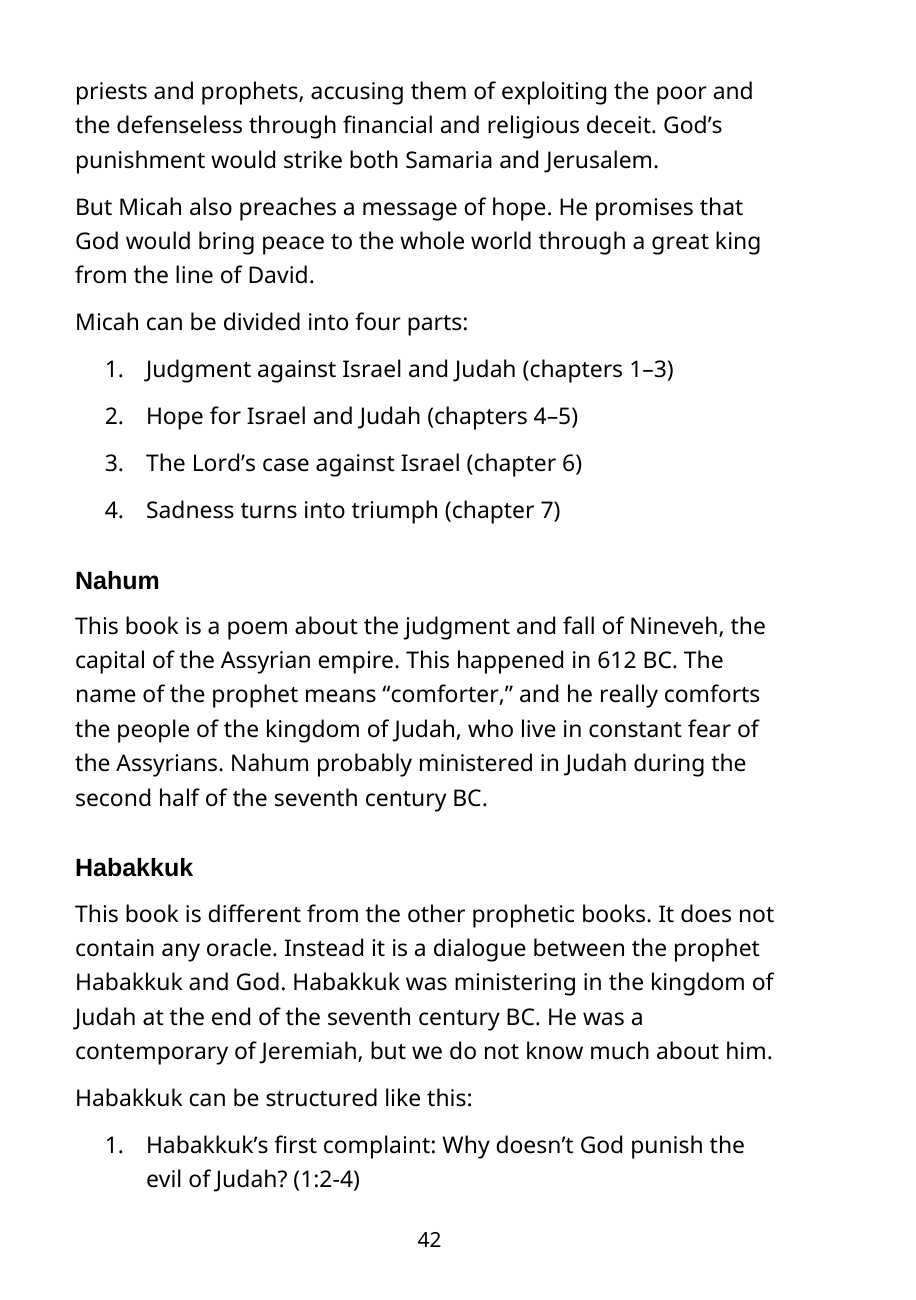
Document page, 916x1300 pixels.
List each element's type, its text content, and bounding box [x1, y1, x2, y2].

subtitle Habakkuk [75, 853, 784, 882]
list Hope for Israel and Judah (chapters 4–5) [104, 400, 784, 431]
list The Lord’s case against Israel (chapter 6) [104, 447, 784, 478]
text Micah can be divided into four parts: [75, 306, 784, 337]
text But Micah also preaches a message of hope. He promises that God would bring peace to the whole world through a great king from the line of David. [75, 191, 784, 291]
list Judgment against Israel and Judah (chapters 1–3) [104, 353, 784, 384]
list Sadness turns into triumph (chapter 7) [104, 494, 784, 525]
text This book is a poem about the judgment and fall of Nineveh, the capital of the Assyrian empire. This happened in 612 BC. The name of the prophet means “comforter,” and he really comforts the people of the kingdom of Judah, who live in constant fear of the Assyrians. Nahum probably ministered in Judah during the second half of the seventh century BC. [75, 610, 784, 813]
text This book is different from the other prophetic books. It does not contain any oracle. Instead it is a dialogue between the prophet Habakkuk and God. Habakkuk was ministering in the kingdom of Judah at the end of the seventh century BC. He was a contemporary of Jeremiah, but we do not know much about him. [75, 897, 784, 1066]
subtitle Nahum [75, 566, 784, 594]
text Habakkuk can be structured like this: [75, 1082, 784, 1113]
list Habakkuk’s first complaint: Why doesn’t God punish the evil of Judah? (1:2-4) [104, 1129, 784, 1194]
